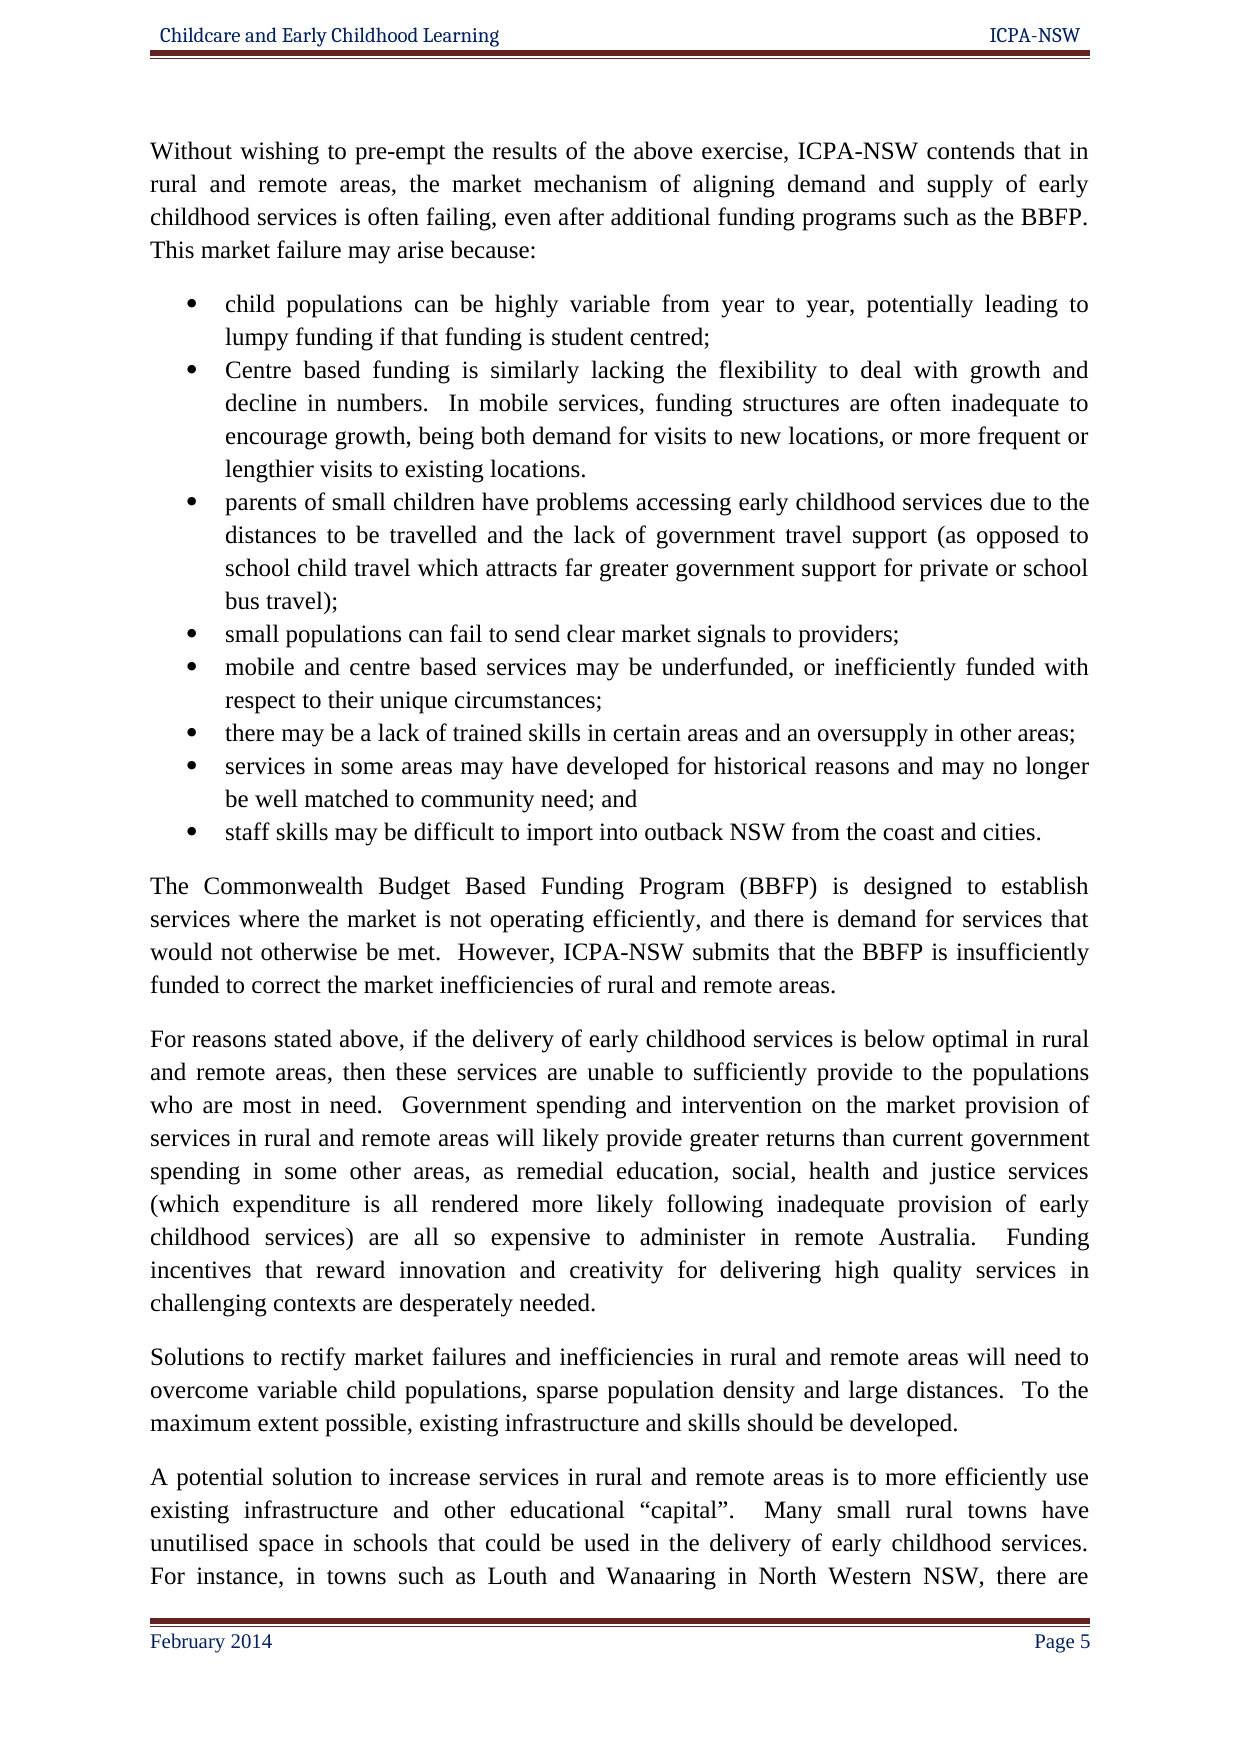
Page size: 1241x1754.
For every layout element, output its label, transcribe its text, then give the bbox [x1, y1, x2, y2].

text For reasons stated above, if the delivery of early childhood services is below optimal in rural and remote areas, then these services are unable to sufficiently provide to the populations who are most in need. Government spending and intervention on the market provision of services in rural and remote areas will likely provide greater returns than current government spending in some other areas, as remedial education, social, health and justice services (which expenditure is all rendered more likely following inadequate provision of early childhood services) are all so expensive to administer in remote Australia. Funding incentives that reward innovation and creativity for delivering high quality services in challenging contexts are desperately needed. [150, 1024, 1090, 1317]
list parents of small children have problems accessing early childhood services due to the distances to be travelled and the lack of government travel support (as opposed to school child travel which attracts far greater government support for private or school bus travel); [187, 487, 1090, 615]
text Solutions to rectify market failures and inefficiencies in rural and remote areas will need to overcome variable child populations, sparse population density and large distances. To the maximum extent possible, existing infrastructure and skills should be developed. [150, 1342, 1090, 1437]
text The Commonwealth Budget Based Funding Program (BBFP) is designed to establish services where the market is not operating efficiently, and there is demand for services that would not otherwise be met. However, ICPA-NSW submits that the BBFP is insufficiently funded to correct the market inefficiencies of rural and remote areas. [150, 871, 1090, 999]
list there may be a lack of trained skills in certain areas and an oversupply in other areas; [187, 718, 1090, 747]
list child populations can be highly variable from year to year, potentially leading to lumpy funding if that funding is student centred; [187, 289, 1090, 351]
text Without wishing to pre-empt the results of the above exercise, ICPA-NSW contends that in rural and remote areas, the market mechanism of aligning demand and supply of early childhood services is often failing, even after additional funding programs such as the BBFP. This market failure may arise because: [150, 136, 1090, 264]
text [150, 1462, 1090, 1590]
list services in some areas may have developed for historical reasons and may no longer be well matched to community need; and [187, 751, 1090, 813]
list staff skills may be difficult to import into outback NSW from the coast and cities. [187, 817, 1090, 846]
list small populations can fail to send clear market signals to providers; [187, 619, 1090, 648]
list Centre based funding is similarly lacking the flexibility to deal with growth and decline in numbers. In mobile services, funding structures are often inadequate to encourage growth, being both demand for visits to new locations, or more frequent or lengthier visits to existing locations. [187, 355, 1090, 483]
list mobile and centre based services may be underfunded, or inefficiently funded with respect to their unique circumstances; [187, 652, 1090, 714]
